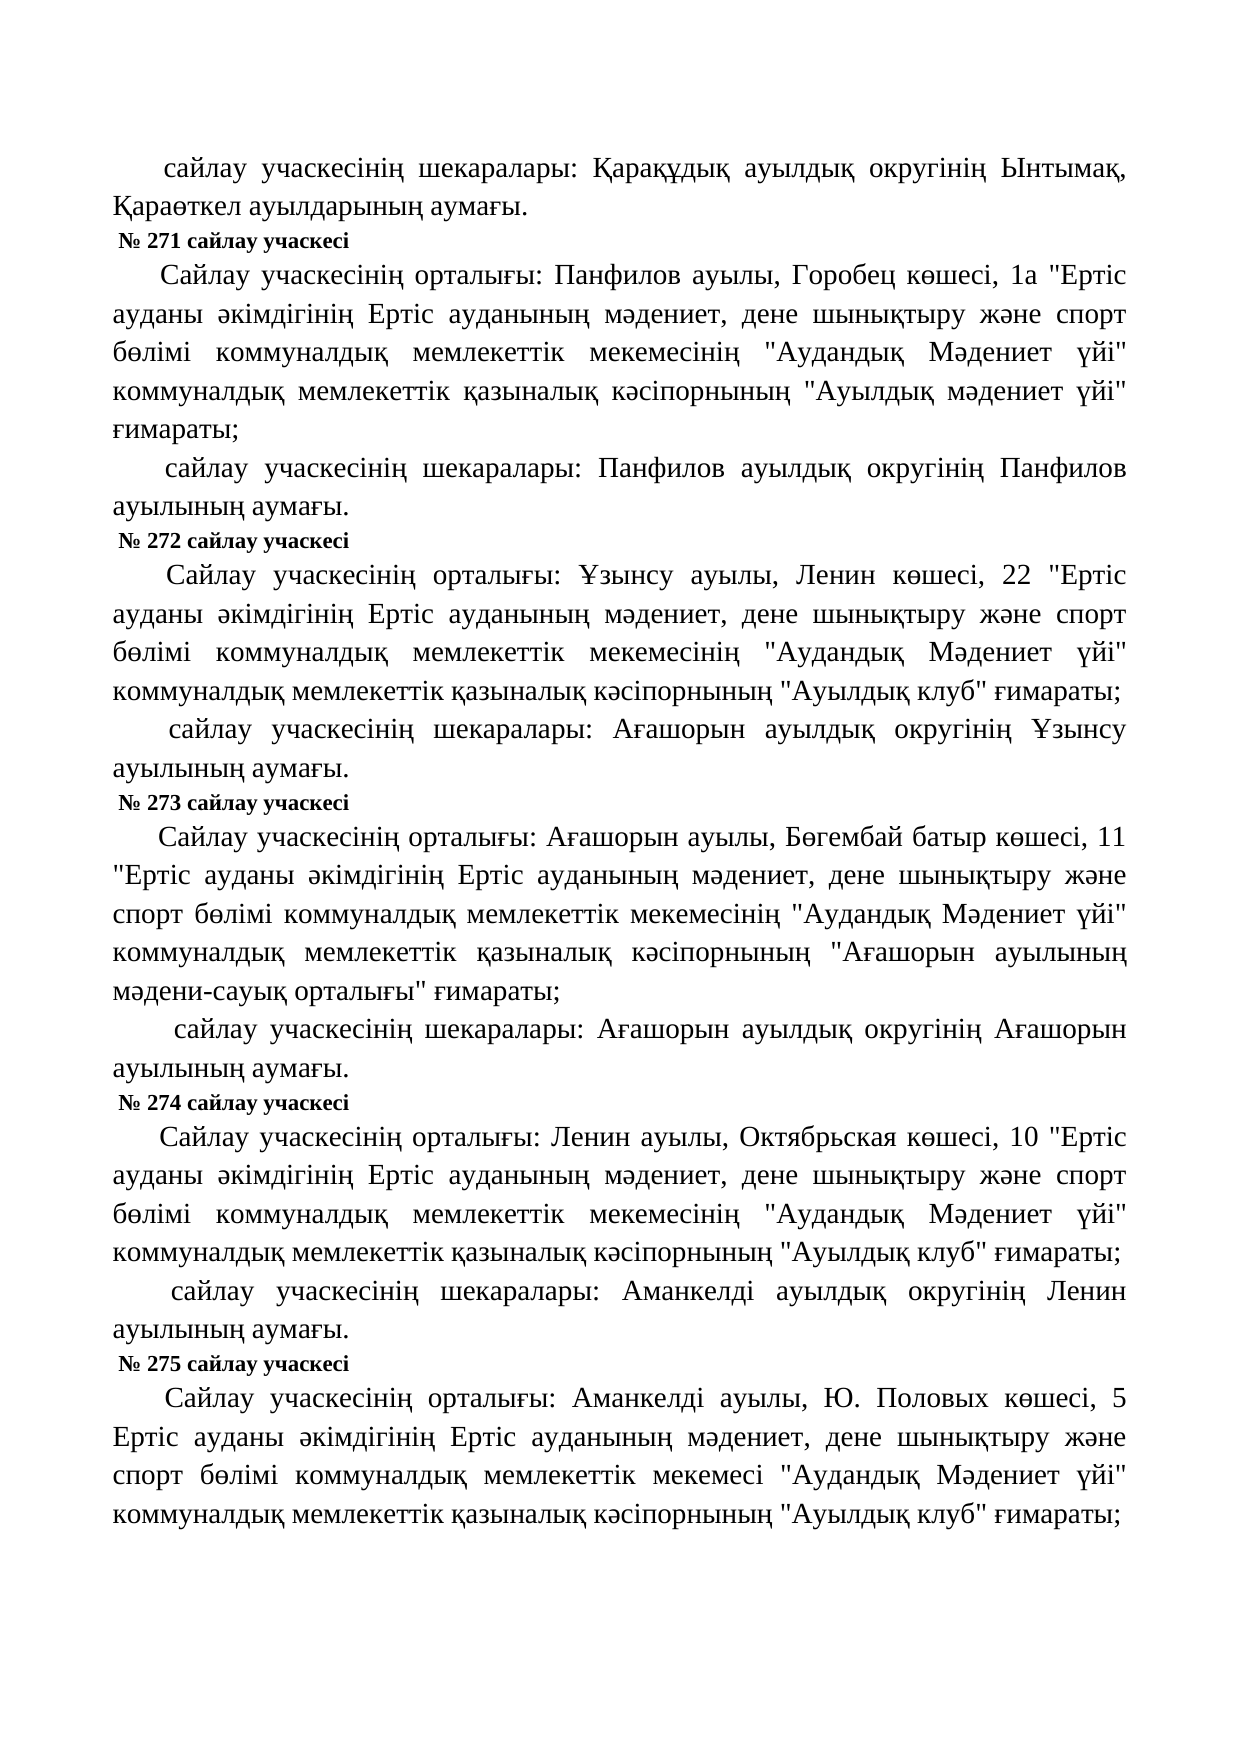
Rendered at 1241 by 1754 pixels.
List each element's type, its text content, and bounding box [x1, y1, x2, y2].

text сайлау учаскесінің шекаралары: Қарақұдық ауылдық округінің Ынтымақ, Қараөткел ауылдарының аумағы. [112, 150, 1128, 222]
text сайлау учаскесінің шекаралары: Панфилов ауылдық округінің Панфилов ауылының аумағы. [112, 450, 1128, 522]
text сайлау учаскесінің шекаралары: Аманкелді ауылдық округінің Ленин ауылының аумағы. [112, 1273, 1128, 1345]
text № 274 сайлау учаскесі [112, 1088, 1128, 1115]
text № 272 сайлау учаскесі [112, 527, 1128, 553]
text Сайлау учаскесінің орталығы: Ағашорын ауылы, Бөгембай батыр көшесі, 11 "Ертіс ауданы әкімдігінің Ертіс ауданының мәдениет, дене шынықтыру және спорт бөлімі коммуналдық мемлекеттік мекемесінің "Аудандық Мәдениет үйі" коммуналдық мемлекеттік қазыналық кәсіпорнының "Ағашорын ауылының мәдени-сауық орталығы" ғимараты; [112, 819, 1128, 1006]
text Сайлау учаскесінің орталығы: Панфилов ауылы, Горобец көшесі, 1а "Ертіс ауданы әкімдігінің Ертіс ауданының мәдениет, дене шынықтыру және спорт бөлімі коммуналдық мемлекеттік мекемесінің "Аудандық Мәдениет үйі" коммуналдық мемлекеттік қазыналық кәсіпорнының "Ауылдық мәдениет үйі" ғимараты; [112, 257, 1128, 445]
text № 271 сайлау учаскесі [112, 227, 1128, 253]
text Сайлау учаскесінің орталығы: Ленин ауылы, Октябрьская көшесі, 10 "Ертіс ауданы әкімдігінің Ертіс ауданының мәдениет, дене шынықтыру және спорт бөлімі коммуналдық мемлекеттік мекемесінің "Аудандық Мәдениет үйі" коммуналдық мемлекеттік қазыналық кәсіпорнының "Ауылдық клуб" ғимараты; [112, 1119, 1128, 1268]
text № 275 сайлау учаскесі [112, 1350, 1128, 1376]
text Сайлау учаскесінің орталығы: Ұзынсу ауылы, Ленин көшесі, 22 "Ертіс ауданы әкімдігінің Ертіс ауданының мәдениет, дене шынықтыру және спорт бөлімі коммуналдық мемлекеттік мекемесінің "Аудандық Мәдениет үйі" коммуналдық мемлекеттік қазыналық кәсіпорнының "Ауылдық клуб" ғимараты; [112, 557, 1128, 706]
text Сайлау учаскесінің орталығы: Аманкелді ауылы, Ю. Половых көшесі, 5 Ертіс ауданы әкімдігінің Ертіс ауданының мәдениет, дене шынықтыру және спорт бөлімі коммуналдық мемлекеттік мекемесі "Аудандық Мәдениет үйі" коммуналдық мемлекеттік қазыналық кәсіпорнының "Ауылдық клуб" ғимараты; [112, 1380, 1128, 1529]
text № 273 сайлау учаскесі [112, 788, 1128, 815]
text сайлау учаскесінің шекаралары: Ағашорын ауылдық округінің Ағашорын ауылының аумағы. [112, 1011, 1128, 1083]
text сайлау учаскесінің шекаралары: Ағашорын ауылдық округінің Ұзынсу ауылының аумағы. [112, 711, 1128, 783]
